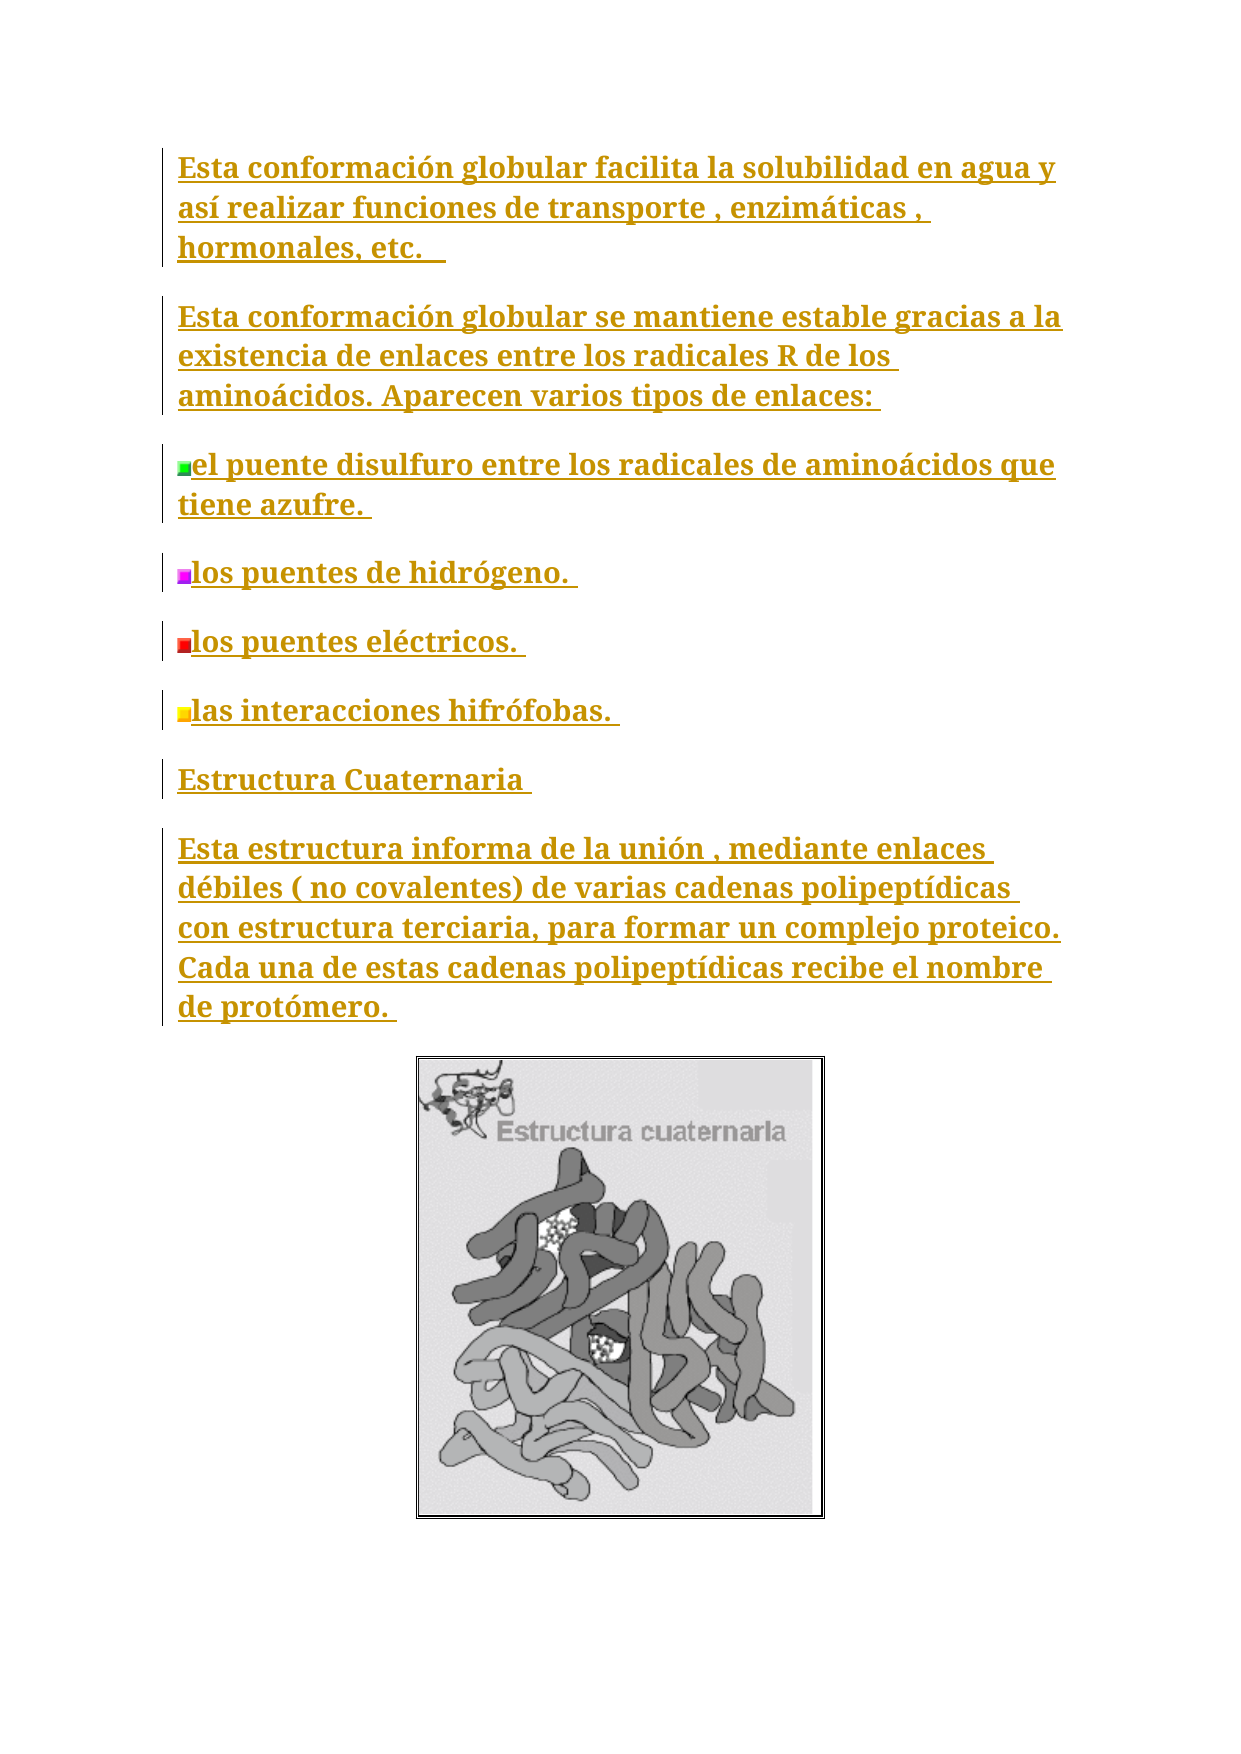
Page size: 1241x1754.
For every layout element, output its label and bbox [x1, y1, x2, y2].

picture [177, 569, 192, 584]
picture [177, 461, 192, 476]
table_header [419, 1059, 821, 1515]
picture [177, 638, 192, 653]
picture [177, 707, 192, 722]
picture [418, 1060, 813, 1514]
